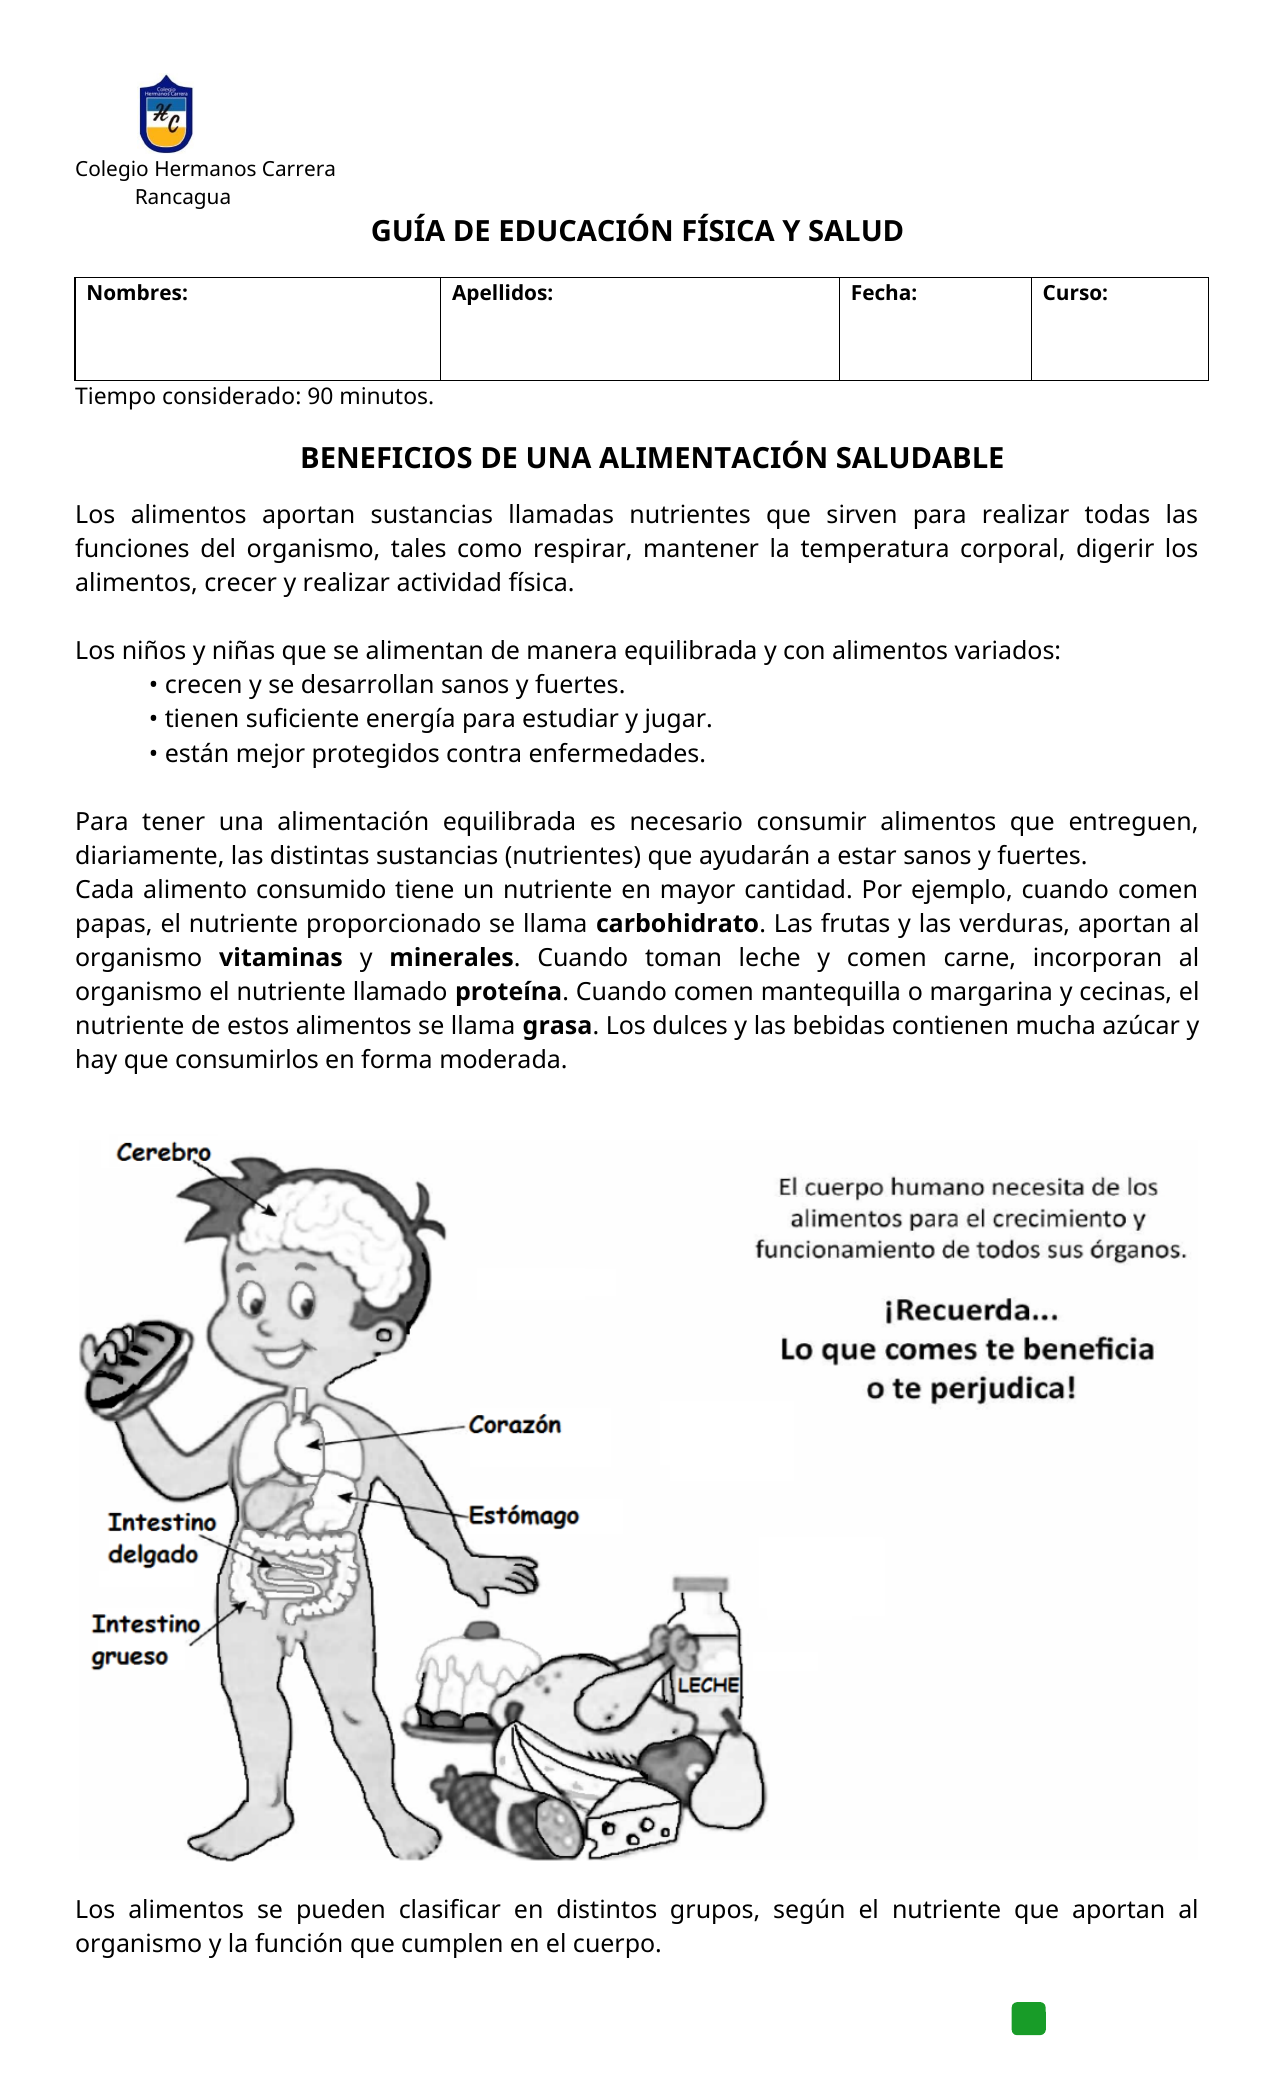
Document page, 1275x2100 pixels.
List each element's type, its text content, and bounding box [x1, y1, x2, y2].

text • tienen suficiente energía para estudiar y jugar. [149, 701, 1200, 735]
table_header Curso: [1032, 278, 1208, 379]
text Los alimentos se pueden clasificar en distintos grupos, según el nutriente que aportan al organismo y la función que cumplen en el cuerpo. [75, 1304, 1200, 1960]
text • están mejor protegidos contra enfermedades. [149, 735, 1200, 769]
text Cada alimento consumido tiene un nutriente en mayor cantidad. Por ejemplo, cuando comen papas, el nutriente proporcionado se llama carbohidrato. Las frutas y las verduras, aportan al organismo vitaminas y minerales. Cuando toman leche y comen carne, incorporan al organismo el nutriente llamado proteína. Cuando comen mantequilla o margarina y cecinas, el nutriente de estos alimentos se llama grasa. Los dulces y las bebidas contienen mucha azúcar y hay que consumirlos en forma moderada. [75, 871, 1200, 1076]
text Para tener una alimentación equilibrada es necesario consumir alimentos que entreguen, diariamente, las distintas sustancias (nutrientes) que ayudarán a estar sanos y fuertes. [75, 803, 1200, 871]
text Los niños y niñas que se alimentan de manera equilibrada y con alimentos variados: [75, 633, 1200, 667]
table_header Fecha: [840, 278, 1031, 379]
text Tiempo considerado: 90 minutos. [75, 381, 1200, 412]
text GUÍA DE EDUCACIÓN FÍSICA Y SALUD [75, 211, 1200, 250]
text BENEFICIOS DE UNA ALIMENTACIÓN SALUDABLE [104, 437, 1200, 477]
text Los alimentos aportan sustancias llamadas nutrientes que sirven para realizar todas las funciones del organismo, tales como respirar, mantener la temperatura corporal, digerir los alimentos, crecer y realizar actividad física. [75, 497, 1200, 599]
picture [76, 1134, 1198, 1859]
table_header Apellidos: [441, 278, 839, 379]
table_header Nombres: [76, 278, 440, 379]
text • crecen y se desarrollan sanos y fuertes. [149, 667, 1200, 701]
picture [137, 73, 195, 154]
